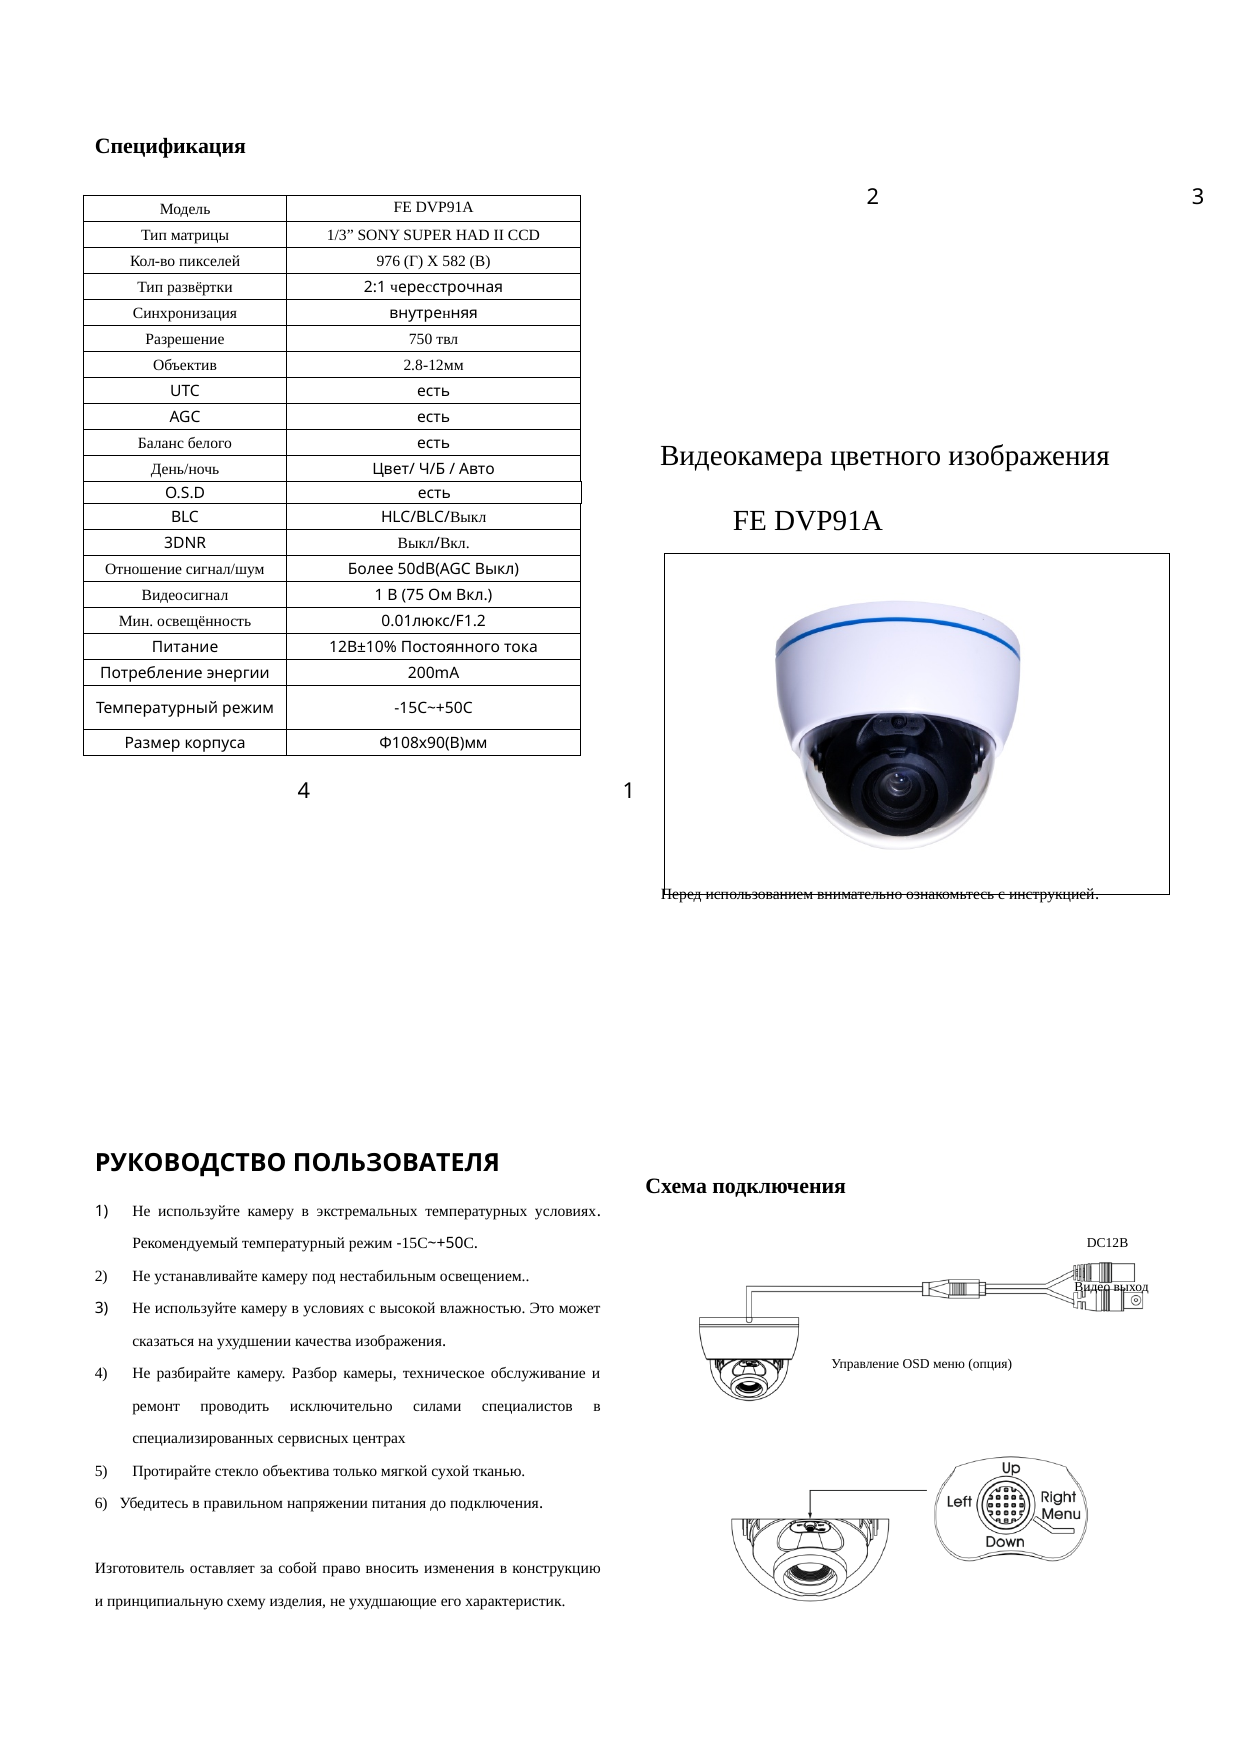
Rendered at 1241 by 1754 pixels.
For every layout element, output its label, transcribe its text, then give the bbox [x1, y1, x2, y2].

table_cell 750 твл [287, 326, 580, 351]
table_cell Видеосигнал [84, 582, 286, 607]
picture [643, 1249, 1150, 1609]
table_cell UTC [84, 378, 286, 403]
table_cell Синхронизация [84, 300, 286, 325]
text Видеокамера цветного изображения [645, 422, 1152, 487]
text Изготовитель оставляет за собой право вносить изменения в конструкцию и принципиальную схему изделия, не ухудшающие его характеристик. [94, 1552, 601, 1617]
list Не используйте камеру в экстремальных температурных условиях. Рекомендуемый температурный режим -15С~+50С. [94, 1194, 601, 1259]
text Спецификация [94, 129, 601, 162]
table_cell Выкл/Вкл. [287, 530, 580, 555]
table_cell есть [287, 404, 580, 429]
text РУКОВОДСТВО ПОЛЬЗОВАТЕЛЯ [94, 1129, 601, 1194]
table_cell Кол-во пикселей [84, 248, 286, 273]
list Не используйте камеру в условиях с высокой влажностью. Это может сказаться на ухудшении качества изображения. [94, 1292, 601, 1357]
table_cell AGC [84, 404, 286, 429]
text Перед использованием внимательно ознакомьтесь с инструкцией. [645, 877, 1152, 909]
table_cell Тип развёртки [84, 274, 286, 299]
table_cell Более 50dB(AGC Выкл) [287, 556, 580, 581]
table_header Модель [84, 196, 286, 221]
text FE DVP91A [645, 487, 1152, 552]
table_cell внутренняя [287, 300, 580, 325]
table_cell BLC [84, 504, 286, 529]
table_cell есть [287, 430, 580, 455]
table_cell 1/3” SONY SUPER HAD II CCD [287, 222, 580, 247]
table_cell HLC/BLC/Выкл [287, 504, 580, 529]
table_cell Разрешение [84, 326, 286, 351]
table_cell 3DNR [84, 530, 286, 555]
text 6) Убедитесь в правильном напряжении питания до подключения. [94, 1487, 601, 1519]
table_cell Объектив [84, 352, 286, 377]
list Протирайте стекло объектива только мягкой сухой тканью. [94, 1454, 601, 1487]
table_cell Баланс белого [84, 430, 286, 455]
list Не устанавливайте камеру под нестабильным освещением.. [94, 1259, 601, 1292]
table_cell есть [287, 378, 580, 403]
list Не разбирайте камеру. Разбор камеры, техническое обслуживание и ремонт проводить исключительно силами специалистов в специализированных сервисных центрах [94, 1357, 601, 1454]
table_cell Отношение сигнал/шум [84, 556, 286, 581]
table_cell есть [287, 482, 581, 503]
table_cell Питание [84, 634, 286, 659]
table_cell 12В±10% Постоянного тока [287, 634, 580, 659]
table_cell Температурный режим [84, 686, 286, 729]
table_header FE DVP91A [287, 196, 580, 221]
table_cell O.S.D [84, 482, 286, 503]
table_cell 0.01люкс/F1.2 [287, 608, 580, 633]
table_cell Φ108x90(В)мм [287, 730, 580, 755]
table_cell 200mA [287, 660, 580, 685]
table_cell 2.8-12мм [287, 352, 580, 377]
picture [751, 582, 1066, 873]
table_cell -15С~+50С [287, 686, 580, 729]
table_cell Цвет/ Ч/Б / Авто [287, 456, 580, 481]
table_cell День/ночь [84, 456, 286, 481]
table_cell 1 В (75 Ом Вкл.) [287, 582, 580, 607]
table_cell Тип матрицы [84, 222, 286, 247]
table_cell Размер корпуса [84, 730, 286, 755]
table_cell 976 (Г) X 582 (В) [287, 248, 580, 273]
table_cell 2:1 череcстрочная [287, 274, 580, 299]
table_cell Потребление энергии [84, 660, 286, 685]
text Схема подключения [645, 1169, 1152, 1202]
table_cell Мин. освещённость [84, 608, 286, 633]
